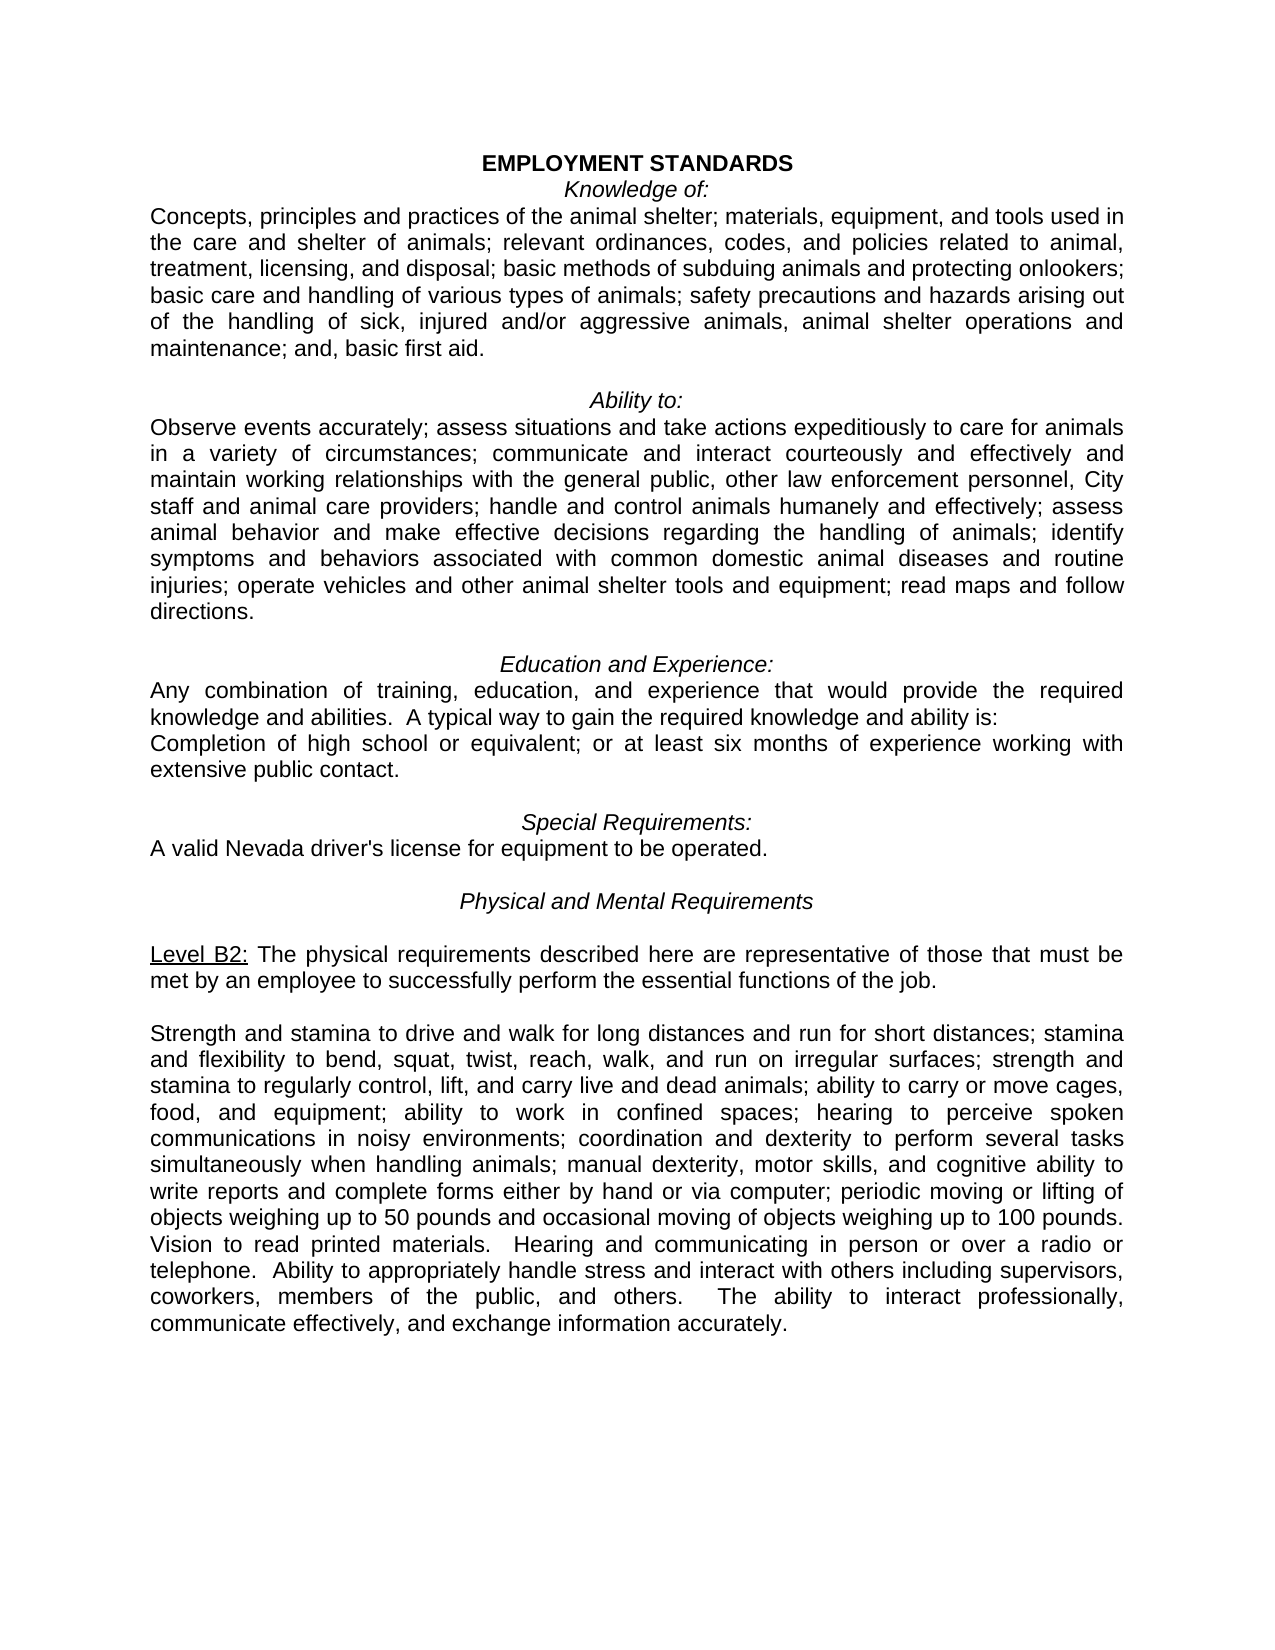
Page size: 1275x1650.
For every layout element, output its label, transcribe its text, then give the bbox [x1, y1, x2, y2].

text Concepts, principles and practices of the animal shelter; materials, equipment, and tools used in the care and shelter of animals; relevant ordinances, codes, and policies related to animal, treatment, licensing, and disposal; basic methods of subduing animals and protecting onlookers; basic care and handling of various types of animals; safety precautions and hazards arising out of the handling of sick, injured and/or aggressive animals, animal shelter operations and maintenance; and, basic first aid. [150, 203, 1125, 361]
text Any combination of training, education, and experience that would provide the required knowledge and abilities. A typical way to gain the required knowledge and ability is: [150, 677, 1125, 730]
text Ability to: [150, 387, 1125, 413]
text EMPLOYMENT STANDARDS [150, 150, 1125, 176]
text Strength and stamina to drive and walk for long distances and run for short distances; stamina and flexibility to bend, squat, twist, reach, walk, and run on irregular surfaces; strength and stamina to regularly control, lift, and carry live and dead animals; ability to carry or move cages, food, and equipment; ability to work in confined spaces; hearing to perceive spoken communications in noisy environments; coordination and dexterity to perform several tasks simultaneously when handling animals; manual dexterity, motor skills, and cognitive ability to write reports and complete forms either by hand or via computer; periodic moving or lifting of objects weighing up to 50 pounds and occasional moving of objects weighing up to 100 pounds. Vision to read printed materials. Hearing and communicating in person or over a radio or telephone. Ability to appropriately handle stress and interact with others including supervisors, coworkers, members of the public, and others. The ability to interact professionally, communicate effectively, and exchange information accurately. [150, 1020, 1125, 1336]
text Special Requirements: [150, 809, 1125, 835]
text Physical and Mental Requirements [150, 888, 1125, 914]
text Knowledge of: [150, 176, 1125, 203]
text Completion of high school or equivalent; or at least six months of experience working with extensive public contact. [150, 730, 1125, 782]
text A valid Nevada driver's license for equipment to be operated. [150, 835, 1125, 862]
text Education and Experience: [150, 651, 1125, 677]
text Level B2: The physical requirements described here are representative of those that must be met by an employee to successfully perform the essential functions of the job. [150, 941, 1125, 993]
text Observe events accurately; assess situations and take actions expeditiously to care for animals in a variety of circumstances; communicate and interact courteously and effectively and maintain working relationships with the general public, other law enforcement personnel, City staff and animal care providers; handle and control animals humanely and effectively; assess animal behavior and make effective decisions regarding the handling of animals; identify symptoms and behaviors associated with common domestic animal diseases and routine injuries; operate vehicles and other animal shelter tools and equipment; read maps and follow directions. [150, 413, 1125, 624]
